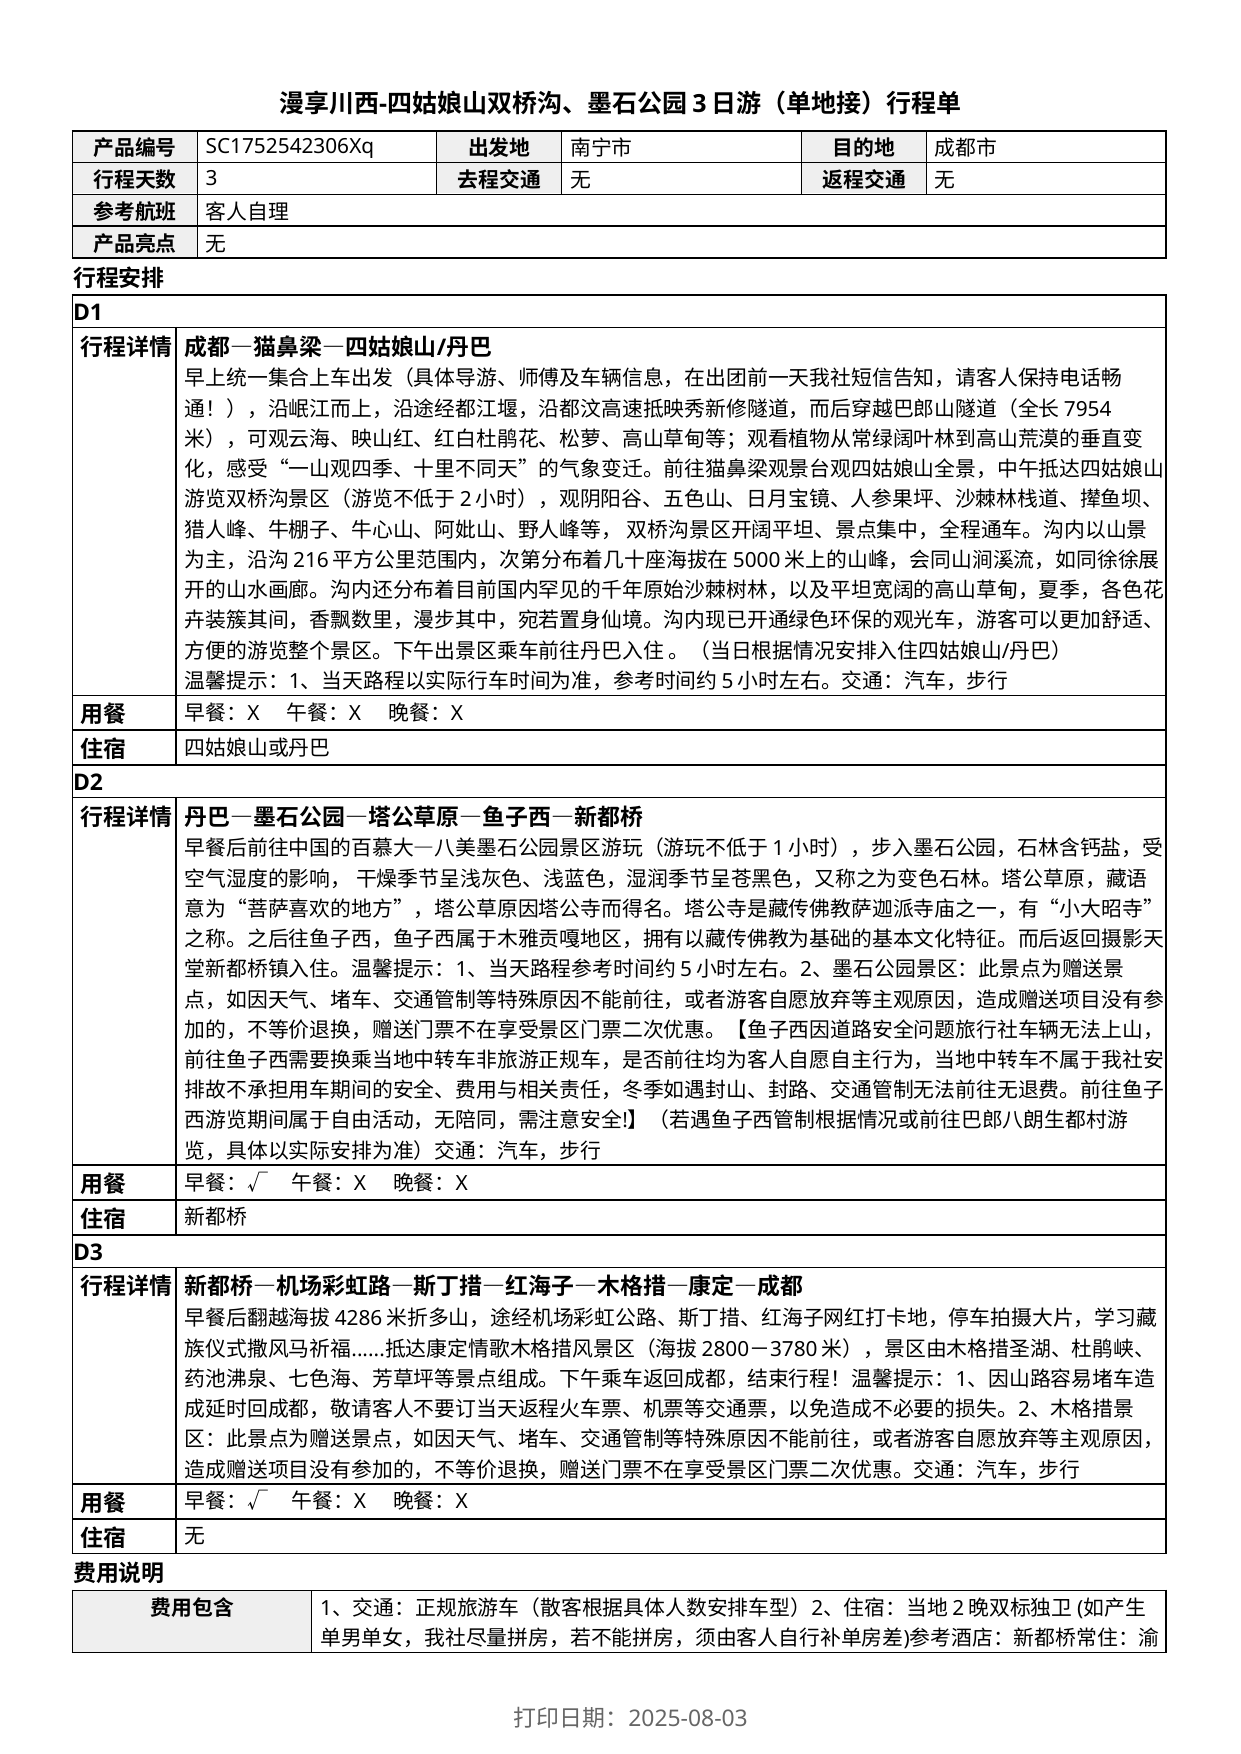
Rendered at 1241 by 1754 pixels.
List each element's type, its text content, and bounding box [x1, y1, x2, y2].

table_header 产品编号 [73, 132, 197, 162]
table_cell 产品亮点 [73, 227, 197, 257]
table_cell 客人自理 [198, 195, 1165, 225]
table_cell 早餐：X 午餐：X 晚餐：X [177, 696, 1165, 729]
table_cell 用餐 [73, 1485, 175, 1518]
table_cell 返程交通 [802, 163, 926, 193]
table_cell 行程详情 [73, 1268, 175, 1483]
table_cell 四姑娘山或丹巴 [177, 731, 1165, 764]
table_cell 参考航班 [73, 195, 197, 225]
table_cell 3 [198, 163, 436, 193]
table_cell 行程天数 [73, 163, 197, 193]
table_header SC1752542306Xq [198, 132, 436, 162]
table_cell 行程详情 [73, 328, 175, 694]
table_header 目的地 [802, 132, 926, 162]
table_cell 无 [198, 227, 1165, 257]
table_cell 早餐：√ 午餐：X 晚餐：X [177, 1485, 1165, 1518]
table_cell D2 [73, 766, 1165, 797]
table_header 出发地 [437, 132, 561, 162]
table_cell 行程详情 [73, 798, 175, 1164]
table_header D1 [73, 296, 1165, 327]
table_cell 新都桥—机场彩虹路—斯丁措—红海子—木格措—康定—成都 早餐后翻越海拔4286米折多山，途经机场彩虹公路、斯丁措、红海子网红打卡地，停车拍摄大片，学习藏族仪式撒风马祈福......抵达康定情歌木格措风景区（海拔2800－3780米），景区由木格措圣湖、杜鹃峡、药池沸泉、七色海、芳草坪等景点组成。下午乘车返回成都，结束行程！ [177, 1268, 1165, 1483]
table_header 南宁市 [562, 132, 801, 162]
table_cell 住宿 [73, 1520, 175, 1553]
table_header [312, 1591, 1165, 1652]
text 费用说明 [73, 1555, 1167, 1588]
table_cell 住宿 [73, 1201, 175, 1234]
table_cell 无 [927, 163, 1165, 193]
table_header 成都市 [927, 132, 1165, 162]
table_cell 用餐 [73, 696, 175, 729]
table_cell 用餐 [73, 1166, 175, 1199]
table_header 费用包含 [73, 1591, 311, 1652]
table_cell 无 [562, 163, 801, 193]
text 漫享川西-四姑娘山双桥沟、墨石公园3日游（单地接）行程单 [73, 83, 1167, 119]
table_cell 去程交通 [437, 163, 561, 193]
table_cell 丹巴—墨石公园—塔公草原—鱼子西—新都桥 早餐后前往中国的百慕大—八美墨石公园景区游玩（游玩不低于1小时），步入墨石公园，石林含钙盐，受空气湿度的影响， 干燥季节呈浅灰色、浅蓝色，湿润季节呈苍黑色，又称之为变色石林。塔公草原，藏语意为“菩萨喜欢的地方”，塔公草原因塔公寺而得名。塔公寺是藏传佛教萨迦派寺庙之一，有“小大昭寺”之称。之后往鱼子西，鱼子西属于木雅贡嘎地区，拥有以藏传佛教为基础的基本文化特征。而后返回摄影天堂新都桥镇入住。 [177, 798, 1165, 1164]
text 行程安排 [73, 260, 1167, 293]
table_cell 成都—猫鼻梁—四姑娘山/丹巴 早上统一集合上车出发（具体导游、师傅及车辆信息，在出团前一天我社短信告知，请客人保持电话畅通！），沿岷江而上，沿途经都江堰，沿都汶高速抵映秀新修隧道，而后穿越巴郎山隧道（全长7954米），可观云海、映山红、红白杜鹃花、松萝、高山草甸等；观看植物从常绿阔叶林到高山荒漠的垂直变化，感受“一山观四季、十里不同天”的气象变迁。前往猫鼻梁观景台观四姑娘山全景，中午抵达四姑娘山游览双桥沟景区（游览不低于2小时），观阴阳谷、五色山、日月宝镜、人参果坪、沙棘林栈道、撵鱼坝、猎人峰、牛棚子、牛心山、阿妣山、野人峰等， 双桥沟景区开阔平坦、景点集中，全程通车。沟内以山景为主，沿沟216平方公里范围内，次第分布着几十座海拔在5000米上的山峰，会同山涧溪流，如同徐徐展开的山水画廊。沟内还分布着目前国内罕见的千年原始沙棘树林，以及平坦宽阔的高山草甸，夏季，各色花卉装簇其间，香飘数里，漫步其中，宛若置身仙境。沟内现已开通绿色环保的观光车，游客可以更加舒适、方便的游览整个景区。下午出景区乘车前往丹巴入住 。（当日根据情况安排入住四姑娘山/丹巴） [177, 328, 1165, 694]
table_cell 新都桥 [177, 1201, 1165, 1234]
table_cell D3 [73, 1236, 1165, 1267]
table_cell 无 [177, 1520, 1165, 1553]
table_cell 住宿 [73, 731, 175, 764]
table_cell 早餐：√ 午餐：X 晚餐：X [177, 1166, 1165, 1199]
